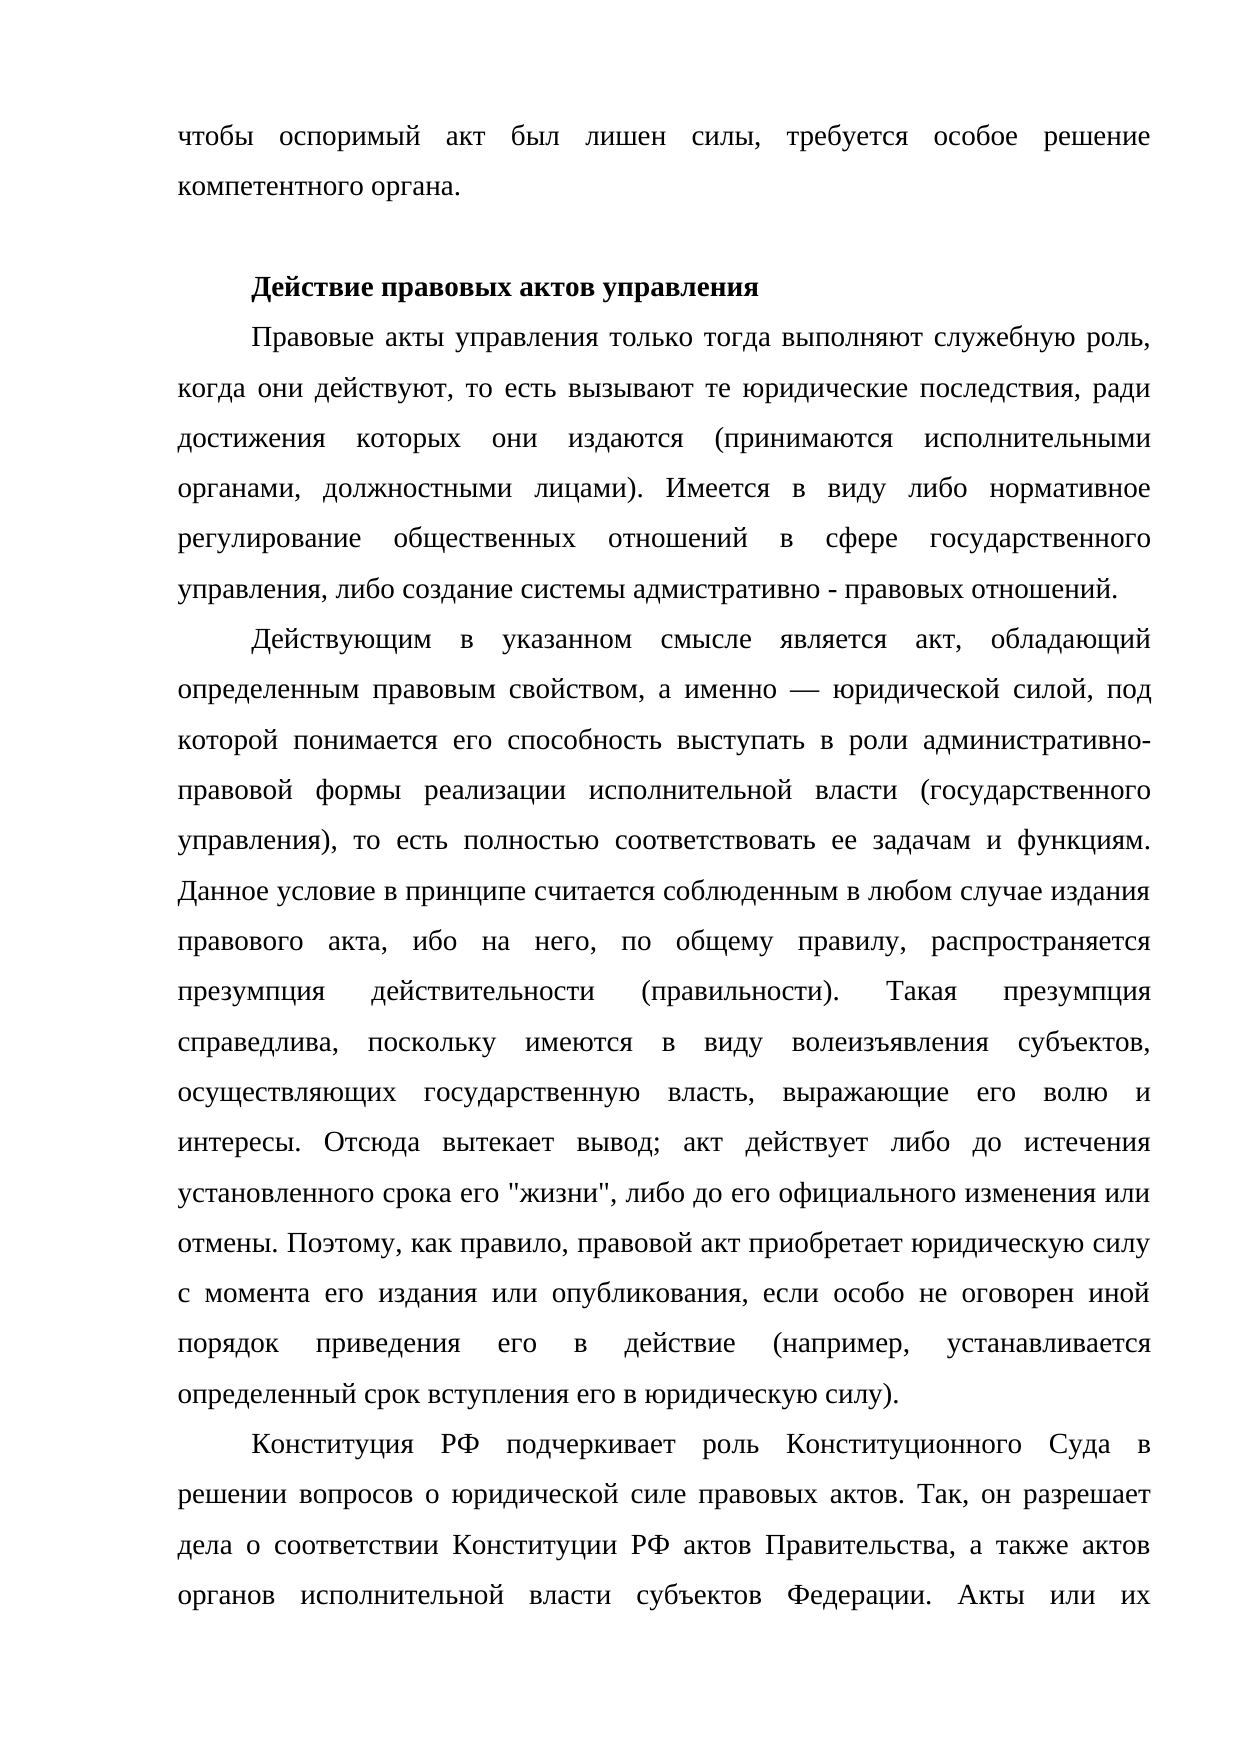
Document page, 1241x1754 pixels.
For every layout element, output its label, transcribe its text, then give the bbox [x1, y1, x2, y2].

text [177, 1426, 1152, 1611]
text Действующим в указанном смысле является акт, обладающий определенным правовым свойством, а именно — юридической силой, под которой понимается его способность выступать в роли административно-правовой формы реализации исполнительной власти (государственного управления), то есть полностью соответствовать ее задачам и функциям. Данное условие в принципе считается соблюденным в любом случае издания правового акта, ибо на него, по общему правилу, распространяется презумпция действительности (правильности). Такая презумпция справедлива, поскольку имеются в виду волеизъявления субъектов, осуществляющих государственную власть, выражающие его волю и интересы. Отсюда вытекает вывод; акт действует либо до истечения установленного срока его "жизни", либо до его официального изменения или отмены. Поэтому, как правило, правовой акт приобретает юридическую силу с момента его издания или опубликования, если особо не оговорен иной порядок приведения его в действие (например, устанавливается определенный срок вступления его в юридическую силу). [177, 621, 1152, 1409]
text Действие правовых актов управления [177, 269, 1152, 303]
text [177, 118, 1152, 202]
text Правовые акты управления только тогда выполняют служебную роль, когда они действуют, то есть вызывают те юридические последствия, ради достижения которых они издаются (принимаются исполнительными органами, должностными лицами). Имеется в виду либо нормативное регулирование общественных отношений в сфере государственного управления, либо создание системы адмистративно - правовых отношений. [177, 319, 1152, 604]
